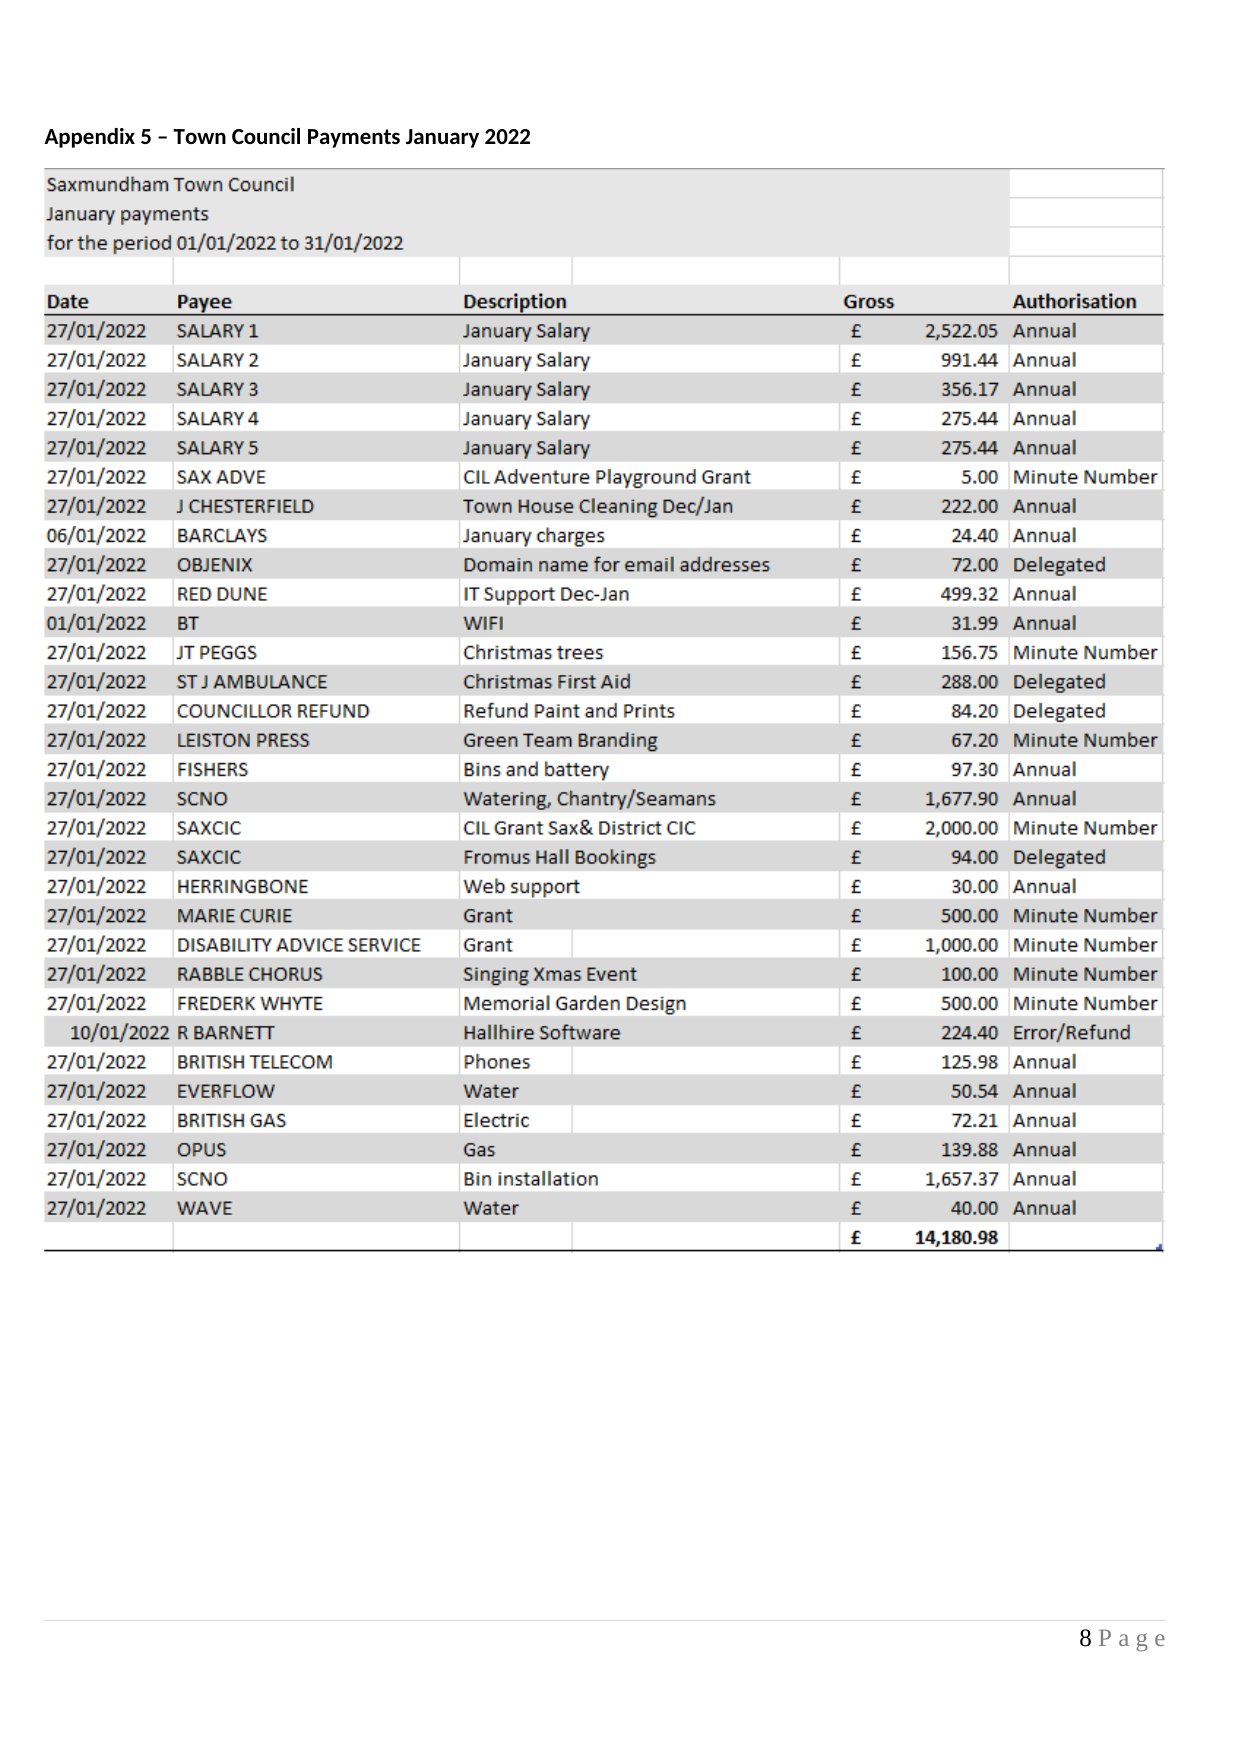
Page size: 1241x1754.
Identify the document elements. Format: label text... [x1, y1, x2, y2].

text Appendix 5 – Town Council Payments January 2022 [44, 122, 1165, 150]
picture [44, 168, 1165, 1253]
